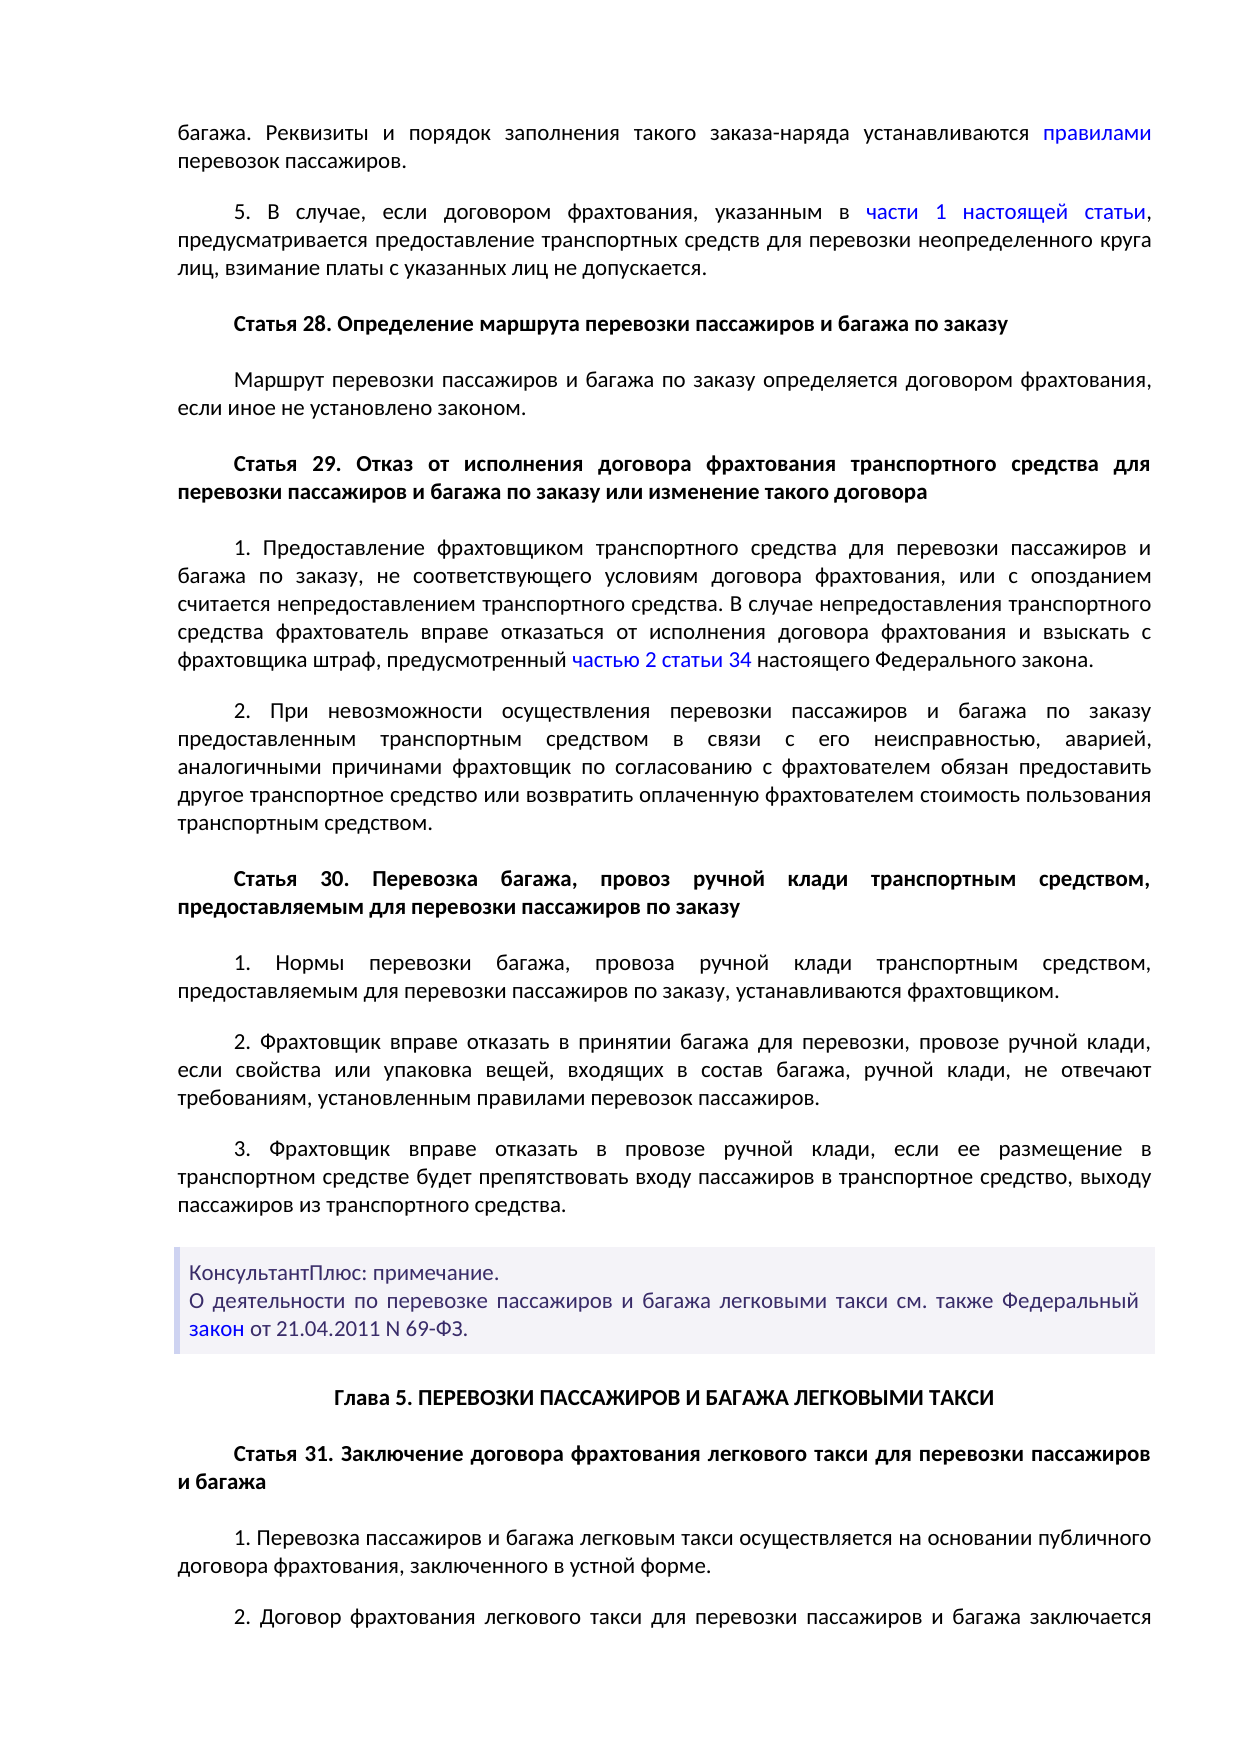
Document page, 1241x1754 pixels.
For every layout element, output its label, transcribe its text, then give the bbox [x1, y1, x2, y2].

text 2. При невозможности осуществления перевозки пассажиров и багажа по заказу предоставленным транспортным средством в связи с его неисправностью, аварией, аналогичными причинами фрахтовщик по согласованию с фрахтователем обязан предоставить другое транспортное средство или возвратить оплаченную фрахтователем стоимость пользования транспортным средством. [177, 696, 1152, 836]
title Статья 28. Определение маршрута перевозки пассажиров и багажа по заказу [177, 309, 1152, 337]
text 1. Нормы перевозки багажа, провоза ручной клади транспортным средством, предоставляемым для перевозки пассажиров по заказу, устанавливаются фрахтовщиком. [177, 948, 1152, 1004]
text 3. Фрахтовщик вправе отказать в провозе ручной клади, если ее размещение в транспортном средстве будет препятствовать входу пассажиров в транспортное средство, выходу пассажиров из транспортного средства. [177, 1134, 1152, 1218]
text 1. Перевозка пассажиров и багажа легковым такси осуществляется на основании публичного договора фрахтования, заключенного в устной форме. [177, 1523, 1152, 1579]
table_header КонсультантПлюс: примечание. О деятельности по перевозке пассажиров и багажа легковыми такси см. также Федеральный закон от 21.04.2011 N 69-ФЗ. [180, 1247, 1149, 1354]
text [177, 1602, 1152, 1630]
title Статья 29. Отказ от исполнения договора фрахтования транспортного средства для перевозки пассажиров и багажа по заказу или изменение такого договора [177, 449, 1152, 505]
text Маршрут перевозки пассажиров и багажа по заказу определяется договором фрахтования, если иное не установлено законом. [177, 365, 1152, 421]
text 1. Предоставление фрахтовщиком транспортного средства для перевозки пассажиров и багажа по заказу, не соответствующего условиям договора фрахтования, или с опозданием считается непредоставлением транспортного средства. В случае непредоставления транспортного средства фрахтователь вправе отказаться от исполнения договора фрахтования и взыскать с фрахтовщика штраф, предусмотренный частью 2 статьи 34 настоящего Федерального закона. [177, 533, 1152, 673]
title Статья 31. Заключение договора фрахтования легкового такси для перевозки пассажиров и багажа [177, 1439, 1152, 1495]
text 2. Фрахтовщик вправе отказать в принятии багажа для перевозки, провозе ручной клади, если свойства или упаковка вещей, входящих в состав багажа, ручной клади, не отвечают требованиям, установленным правилами перевозок пассажиров. [177, 1027, 1152, 1112]
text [177, 118, 1152, 174]
text 5. В случае, если договором фрахтования, указанным в части 1 настоящей статьи, предусматривается предоставление транспортных средств для перевозки неопределенного круга лиц, взимание платы с указанных лиц не допускается. [177, 197, 1152, 281]
title Глава 5. ПЕРЕВОЗКИ ПАССАЖИРОВ И БАГАЖА ЛЕГКОВЫМИ ТАКСИ [177, 1383, 1152, 1411]
title Статья 30. Перевозка багажа, провоз ручной клади транспортным средством, предоставляемым для перевозки пассажиров по заказу [177, 864, 1152, 921]
